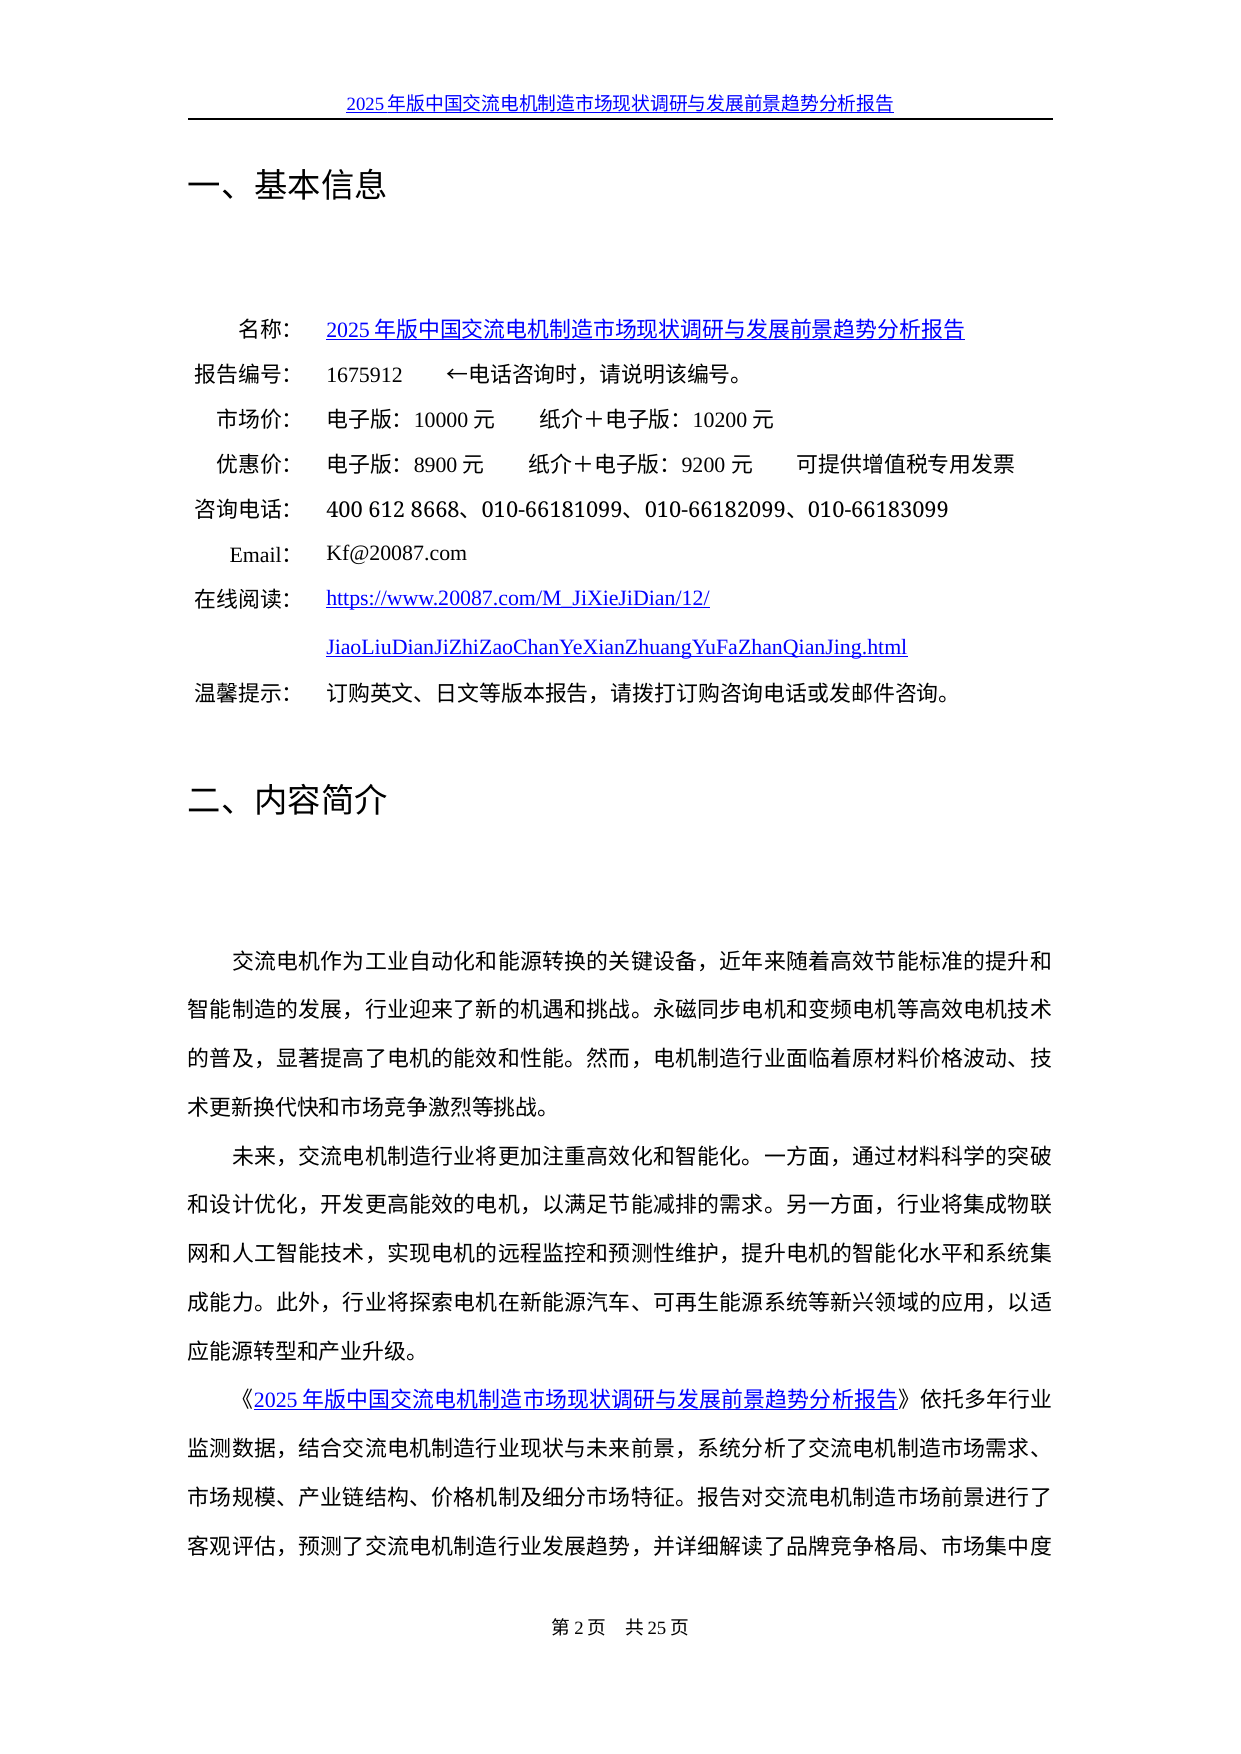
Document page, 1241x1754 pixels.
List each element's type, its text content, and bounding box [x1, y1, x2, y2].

table_cell 市场价： [167, 402, 315, 447]
table_cell 咨询电话： [167, 492, 315, 537]
table_cell [315, 582, 1073, 675]
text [187, 943, 1053, 1561]
title 二、内容简介 [187, 766, 1053, 831]
table_cell 1675912 ←电话咨询时，请说明该编号。 [315, 357, 1073, 402]
table_cell 报告编号： [167, 357, 315, 402]
table_cell 400 612 8668、010-66181099、010-66182099、010-66183099 [315, 492, 1073, 537]
table_cell 订购英文、日文等版本报告，请拨打订购咨询电话或发邮件咨询。 [315, 675, 1073, 720]
table_cell 电子版：8900 元 纸介＋电子版：9200 元 可提供增值税专用发票 [315, 447, 1073, 492]
table_cell 优惠价： [167, 447, 315, 492]
table_cell 在线阅读： [167, 582, 315, 675]
table_header 名称： [167, 312, 315, 357]
table_cell Kf@20087.com [315, 537, 1073, 582]
table_cell Email： [167, 537, 315, 582]
table_cell 电子版：10000 元 纸介＋电子版：10200 元 [315, 402, 1073, 447]
table_cell 温馨提示： [167, 675, 315, 720]
title 一、基本信息 [187, 150, 1053, 215]
table_header 2025年版中国交流电机制造市场现状调研与发展前景趋势分析报告 [315, 312, 1073, 357]
